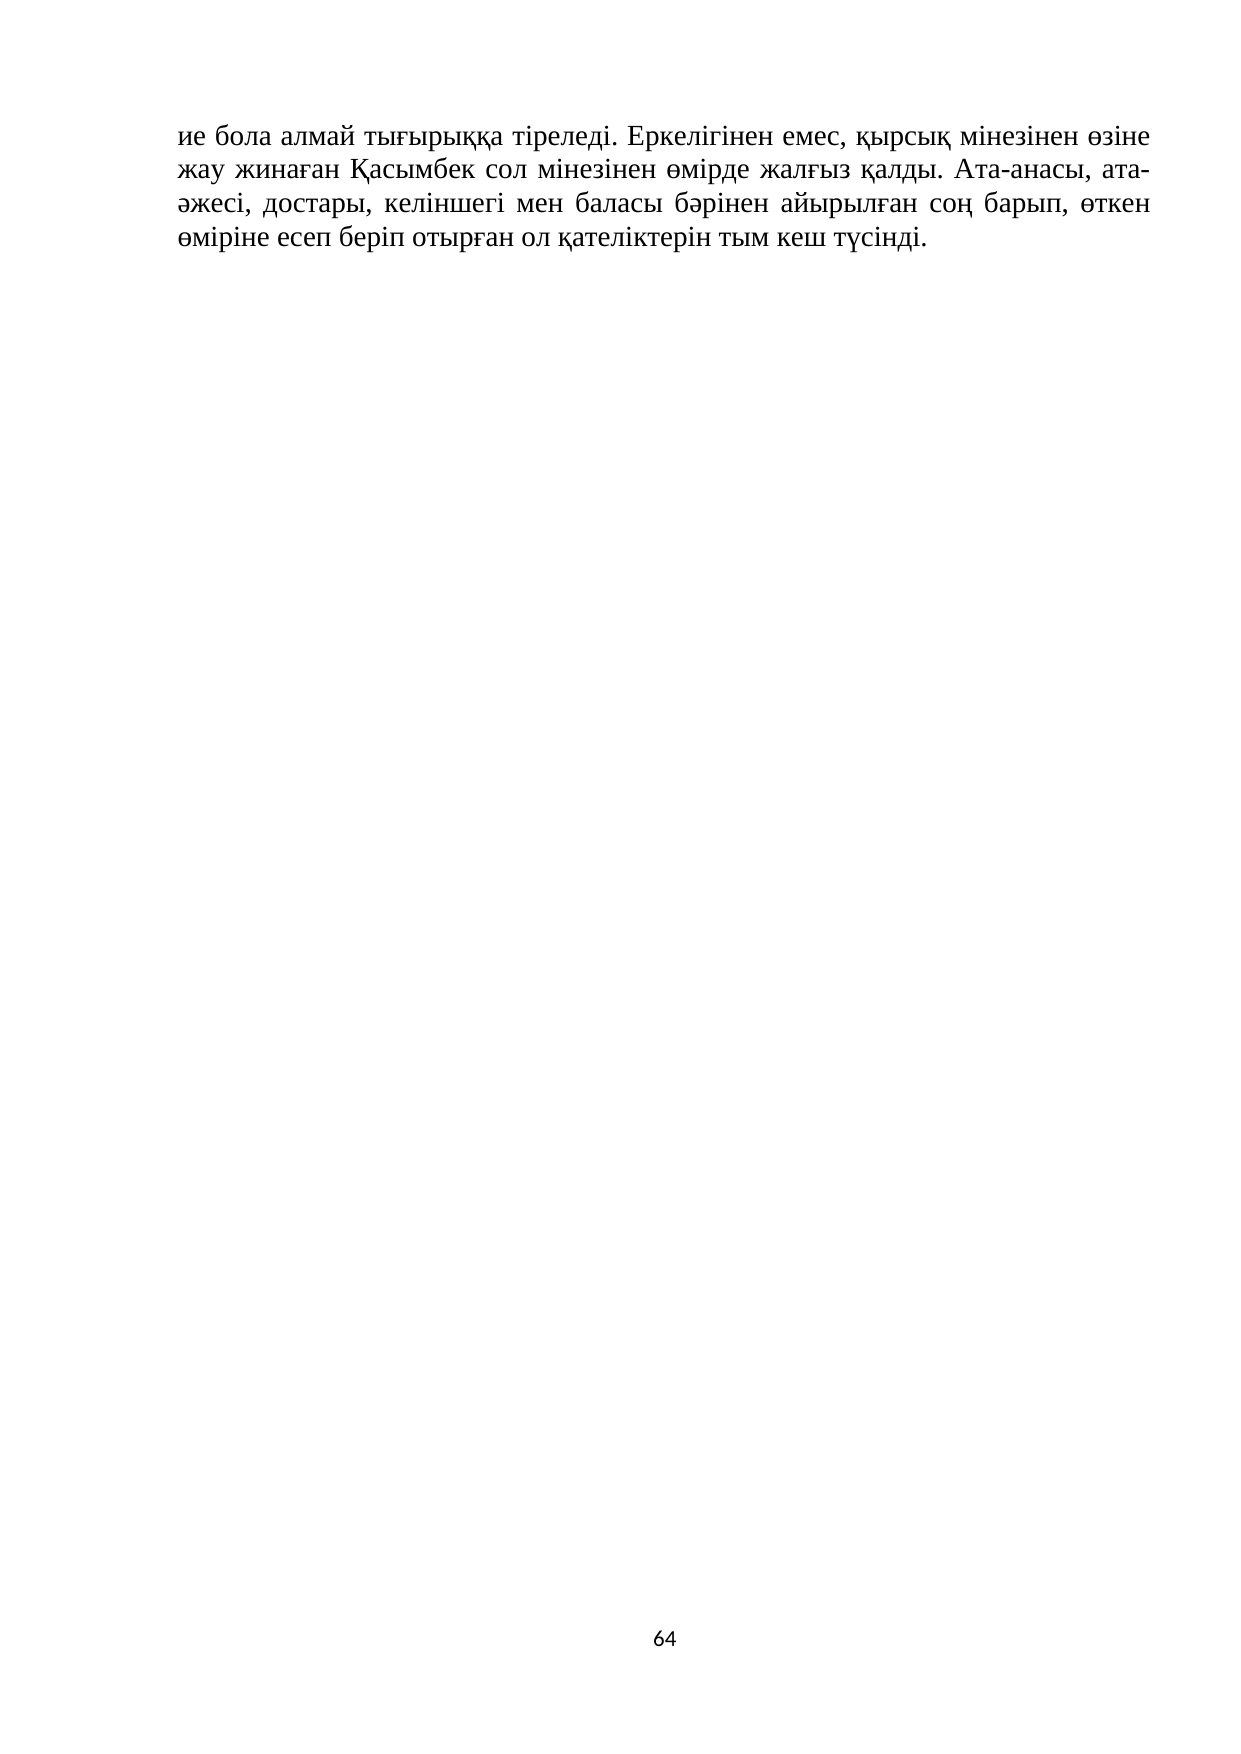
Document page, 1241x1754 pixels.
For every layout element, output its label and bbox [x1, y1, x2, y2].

text [177, 118, 1152, 252]
